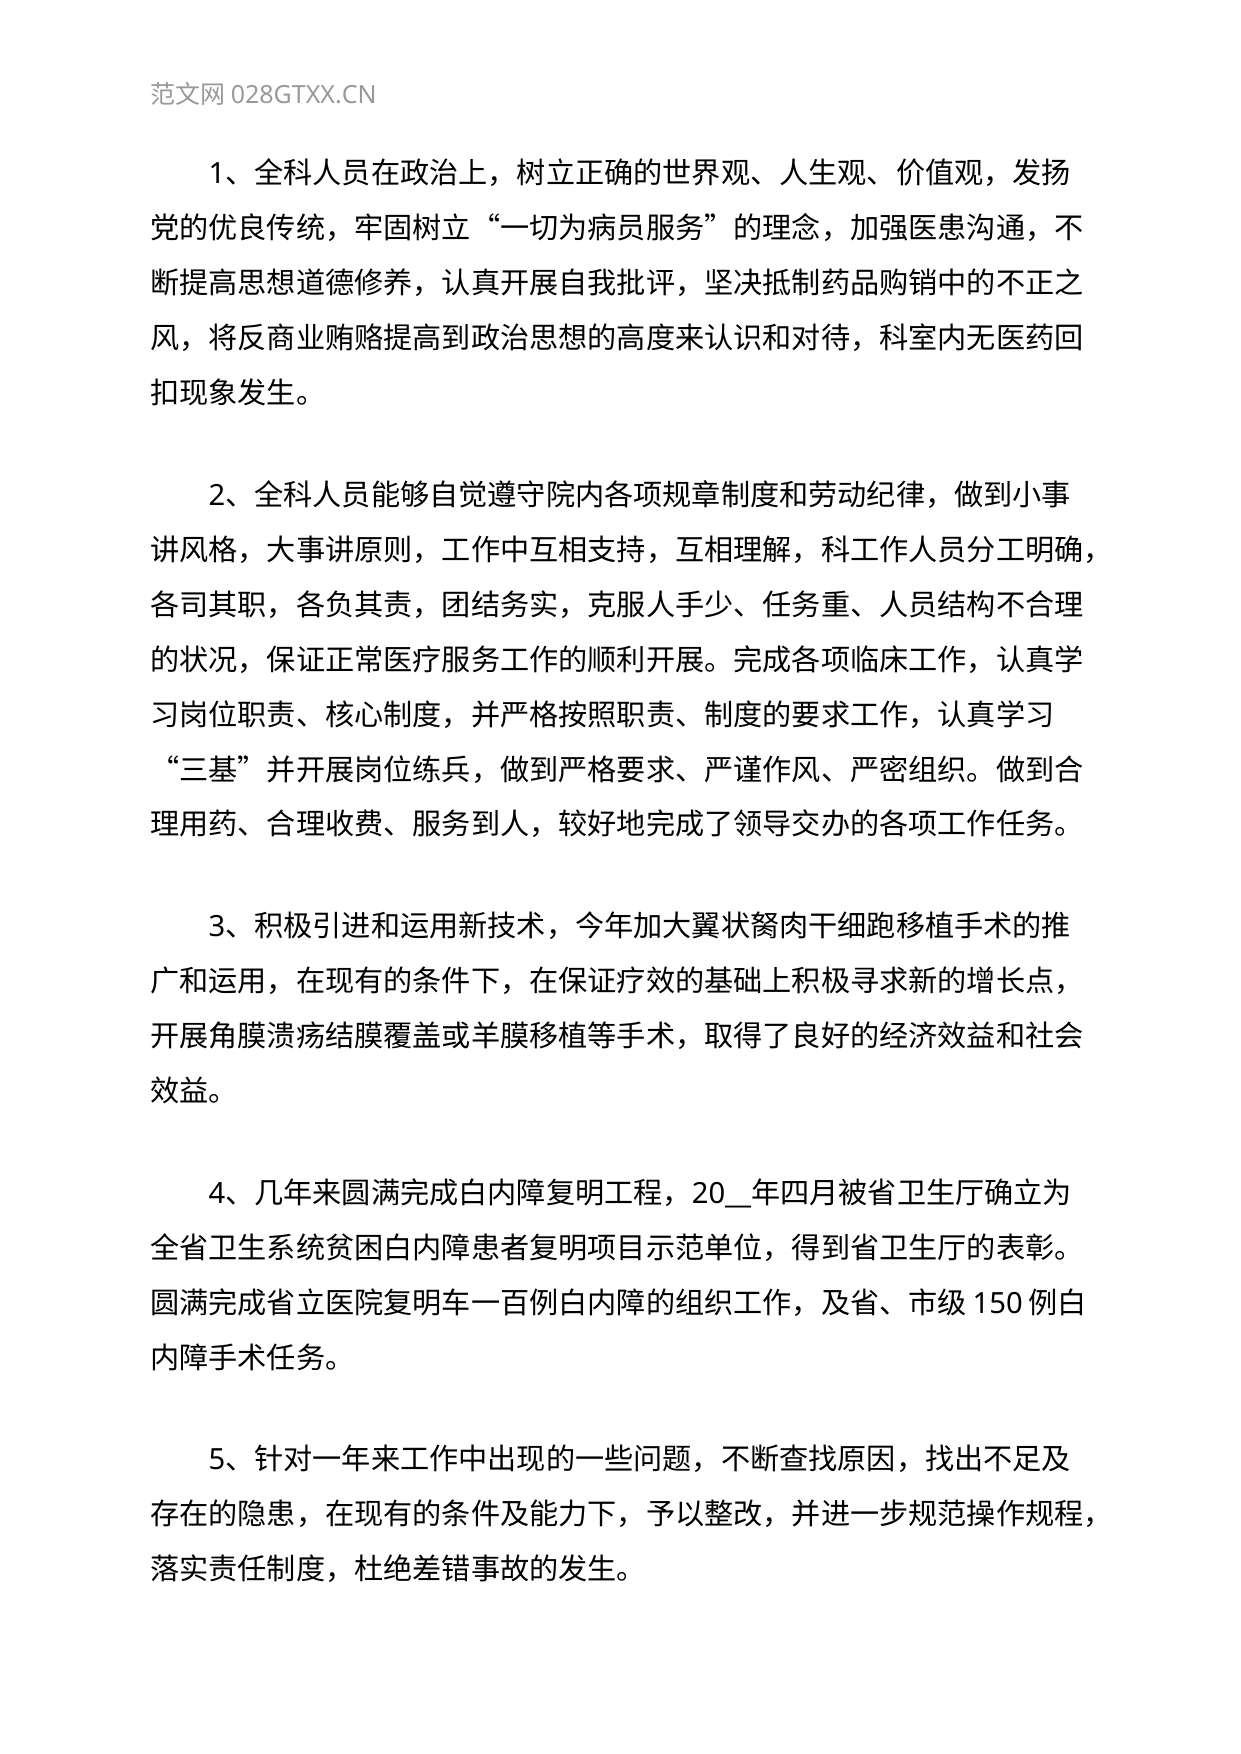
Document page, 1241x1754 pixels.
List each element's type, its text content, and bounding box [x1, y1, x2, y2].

text 3、积极引进和运用新技术，今年加大翼状胬肉干细跑移植手术的推广和运用，在现有的条件下，在保证疗效的基础上积极寻求新的增长点，开展角膜溃疡结膜覆盖或羊膜移植等手术，取得了良好的经济效益和社会效益。 [150, 903, 1090, 1110]
text 5、针对一年来工作中出现的一些问题，不断查找原因，找出不足及存在的隐患，在现有的条件及能力下，予以整改，并进一步规范操作规程，落实责任制度，杜绝差错事故的发生。 [150, 1436, 1090, 1588]
text 4、几年来圆满完成白内障复明工程，20__年四月被省卫生厅确立为全省卫生系统贫困白内障患者复明项目示范单位，得到省卫生厅的表彰。圆满完成省立医院复明车一百例白内障的组织工作，及省、市级150例白内障手术任务。 [150, 1169, 1090, 1376]
text 2、全科人员能够自觉遵守院内各项规章制度和劳动纪律，做到小事讲风格，大事讲原则，工作中互相支持，互相理解，科工作人员分工明确，各司其职，各负其责，团结务实，克服人手少、任务重、人员结构不合理的状况，保证正常医疗服务工作的顺利开展。完成各项临床工作，认真学习岗位职责、核心制度，并严格按照职责、制度的要求工作，认真学习“三基”并开展岗位练兵，做到严格要求、严谨作风、严密组织。做到合理用药、合理收费、服务到人，较好地完成了领导交办的各项工作任务。 [150, 471, 1090, 843]
text 1、全科人员在政治上，树立正确的世界观、人生观、价值观，发扬党的优良传统，牢固树立“一切为病员服务”的理念，加强医患沟通，不断提高思想道德修养，认真开展自我批评，坚决抵制药品购销中的不正之风，将反商业贿赂提高到政治思想的高度来认识和对待，科室内无医药回扣现象发生。 [150, 150, 1090, 412]
